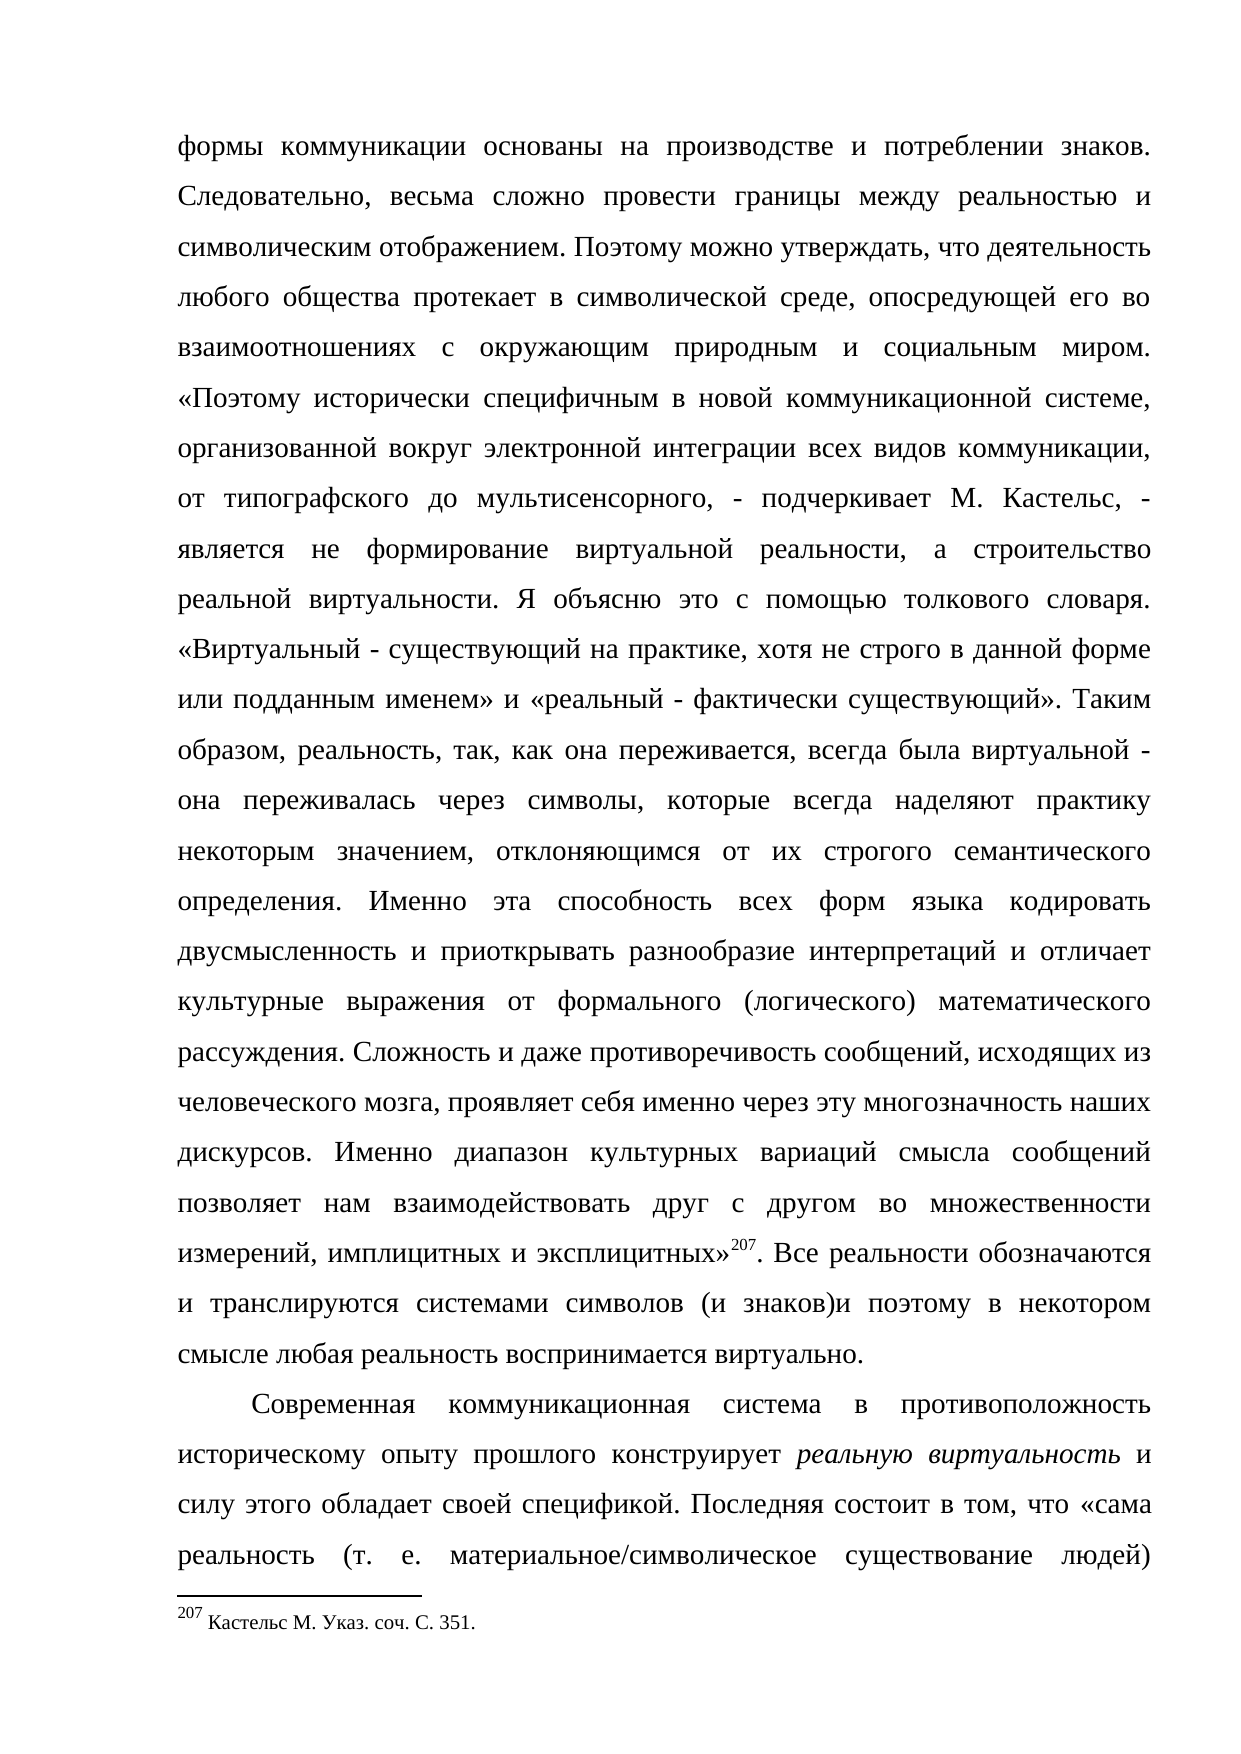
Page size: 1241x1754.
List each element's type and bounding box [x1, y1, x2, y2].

text [177, 128, 1152, 1369]
text [177, 1386, 1152, 1571]
